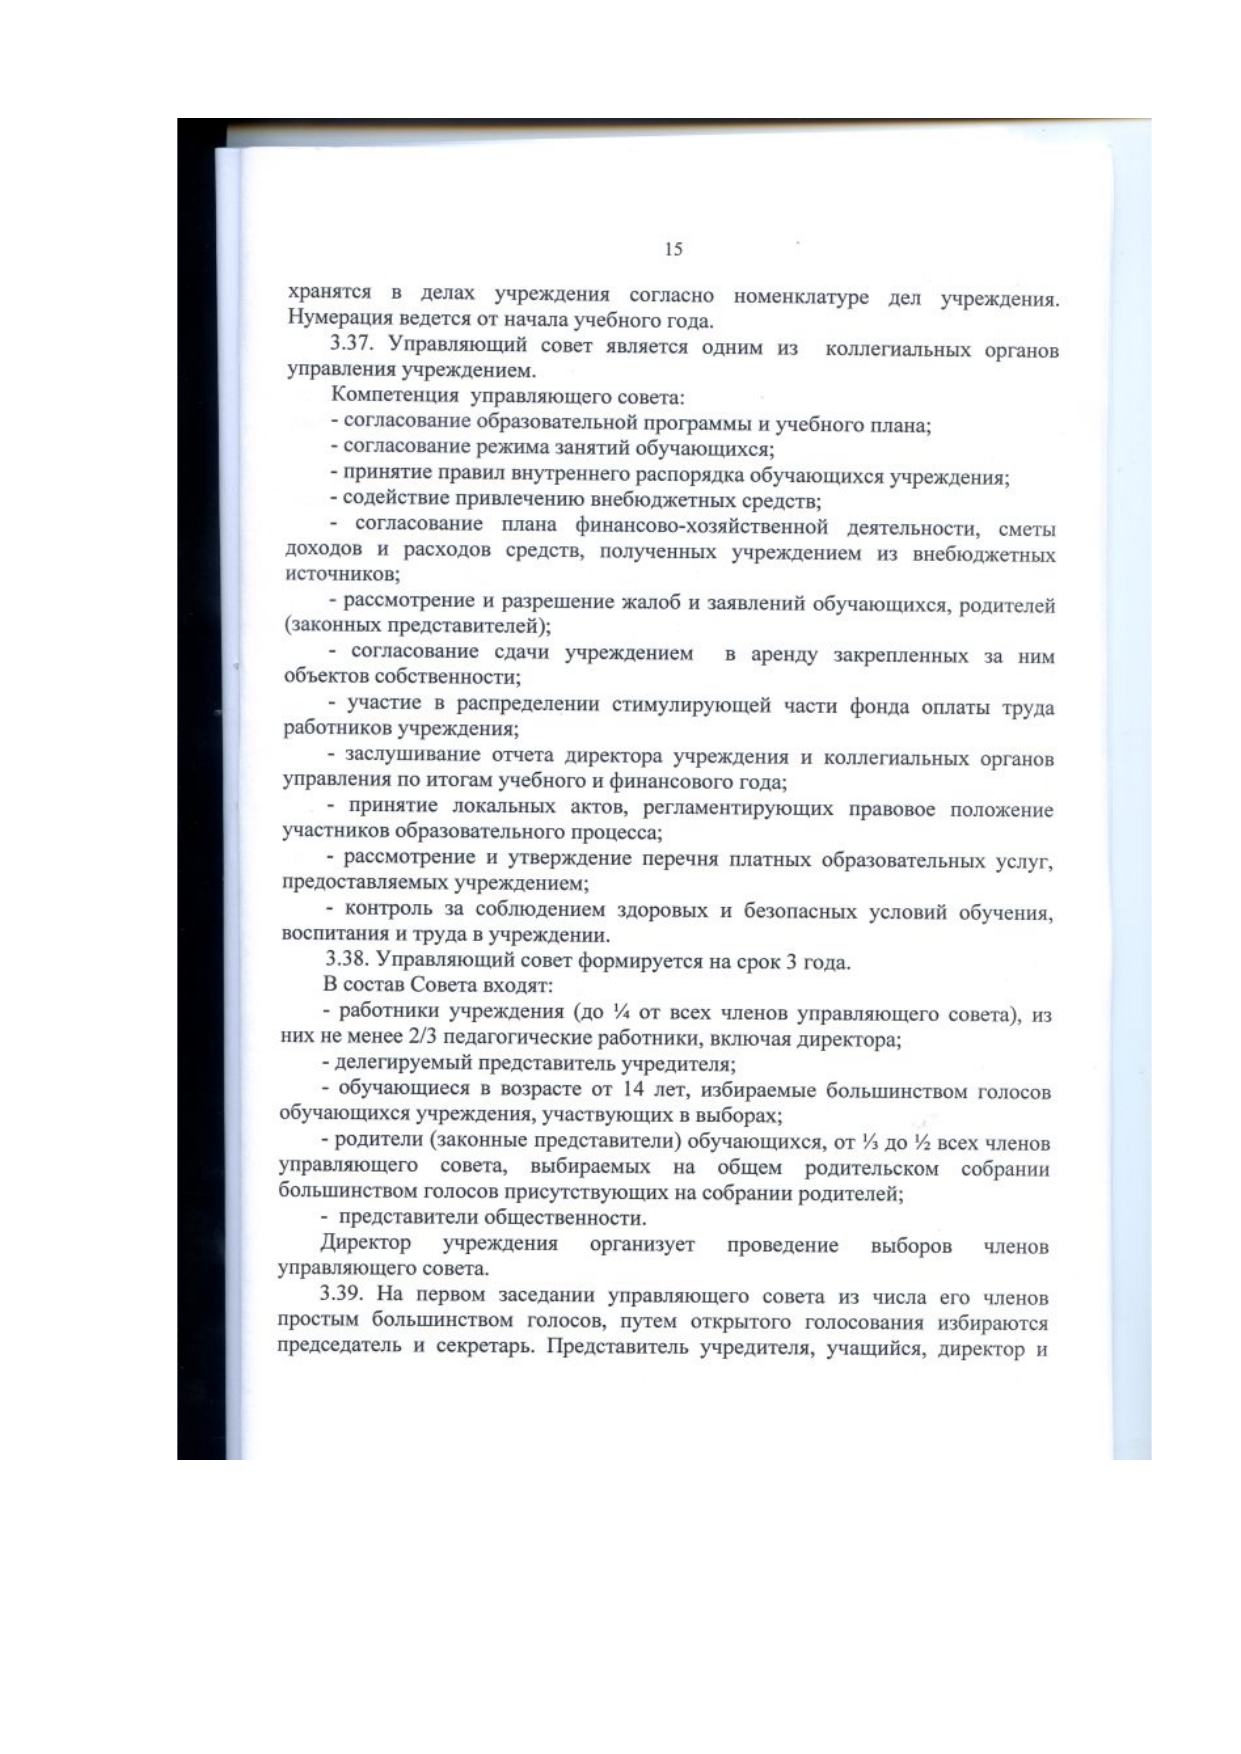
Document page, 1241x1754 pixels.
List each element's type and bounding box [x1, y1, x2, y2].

picture [177, 118, 1152, 1460]
